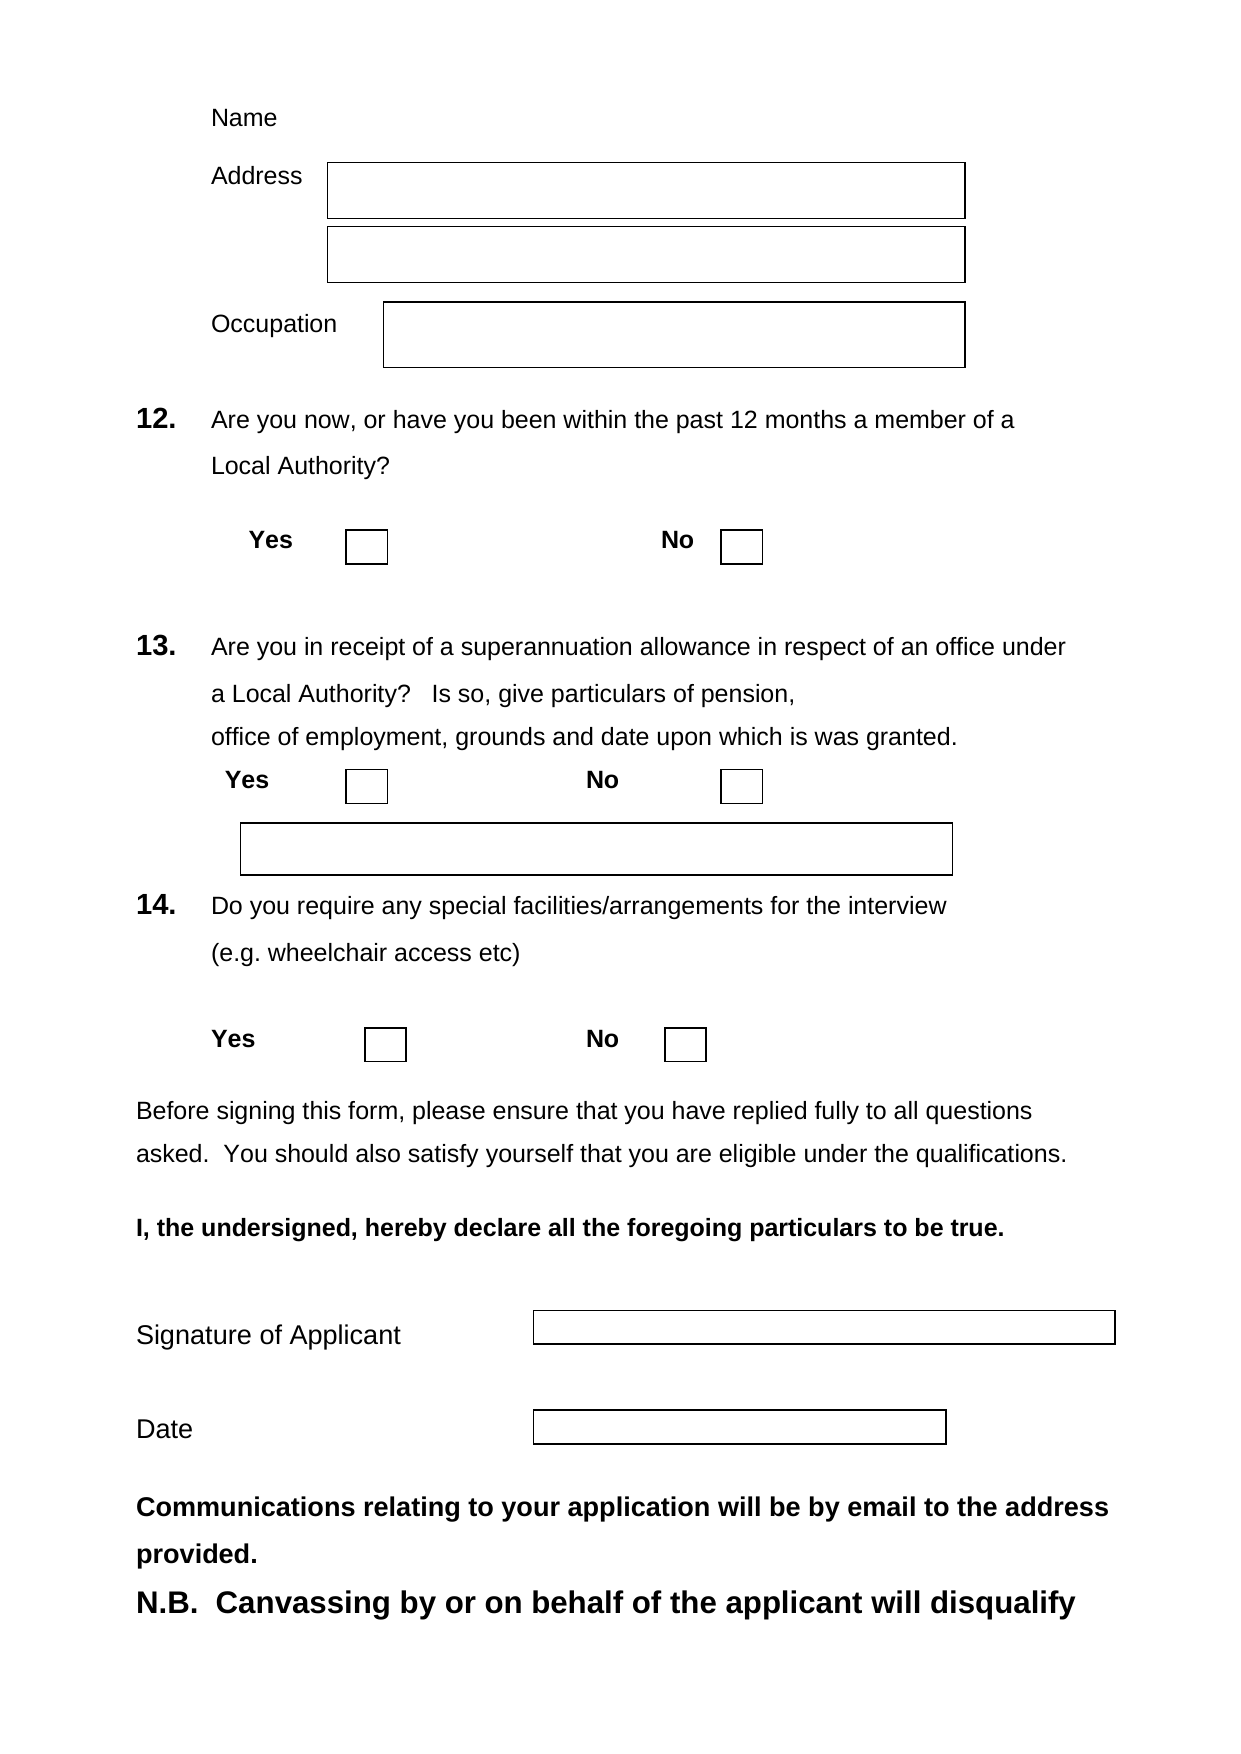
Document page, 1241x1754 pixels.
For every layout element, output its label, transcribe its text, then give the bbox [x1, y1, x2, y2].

text Occupation [136, 309, 1125, 338]
text 14. Do you require any special facilities/arrangements for the interview [136, 887, 1125, 921]
text I, the undersigned, hereby declare all the foregoing particulars to be true. [136, 1213, 1125, 1242]
text Before signing this form, please ensure that you have replied fully to all questions [136, 1096, 1125, 1124]
text N.B. Canvassing by or on behalf of the applicant will disqualify [136, 1584, 1125, 1620]
text 12. Are you now, or have you been within the past 12 months a member of a [136, 401, 1125, 434]
text Communications relating to your application will be by email to the address provided. [136, 1491, 1125, 1569]
text a Local Authority? Is so, give particulars of pension, [136, 679, 1125, 707]
text Name [136, 103, 1125, 132]
text Yes No [211, 525, 1125, 554]
text Date [136, 1413, 1125, 1444]
text Local Authority? [136, 451, 1125, 480]
text Address [136, 161, 1125, 190]
text (e.g. wheelchair access etc) [136, 938, 1125, 966]
text Yes No [211, 1024, 1125, 1053]
text 13. Are you in receipt of a superannuation allowance in respect of an office under [136, 628, 1125, 662]
text Yes No [211, 765, 1125, 794]
text Signature of Applicant [136, 1319, 1125, 1350]
text asked. You should also satisfy yourself that you are eligible under the qualifications. [136, 1139, 1125, 1168]
text office of employment, grounds and date upon which is was granted. [136, 722, 1125, 751]
